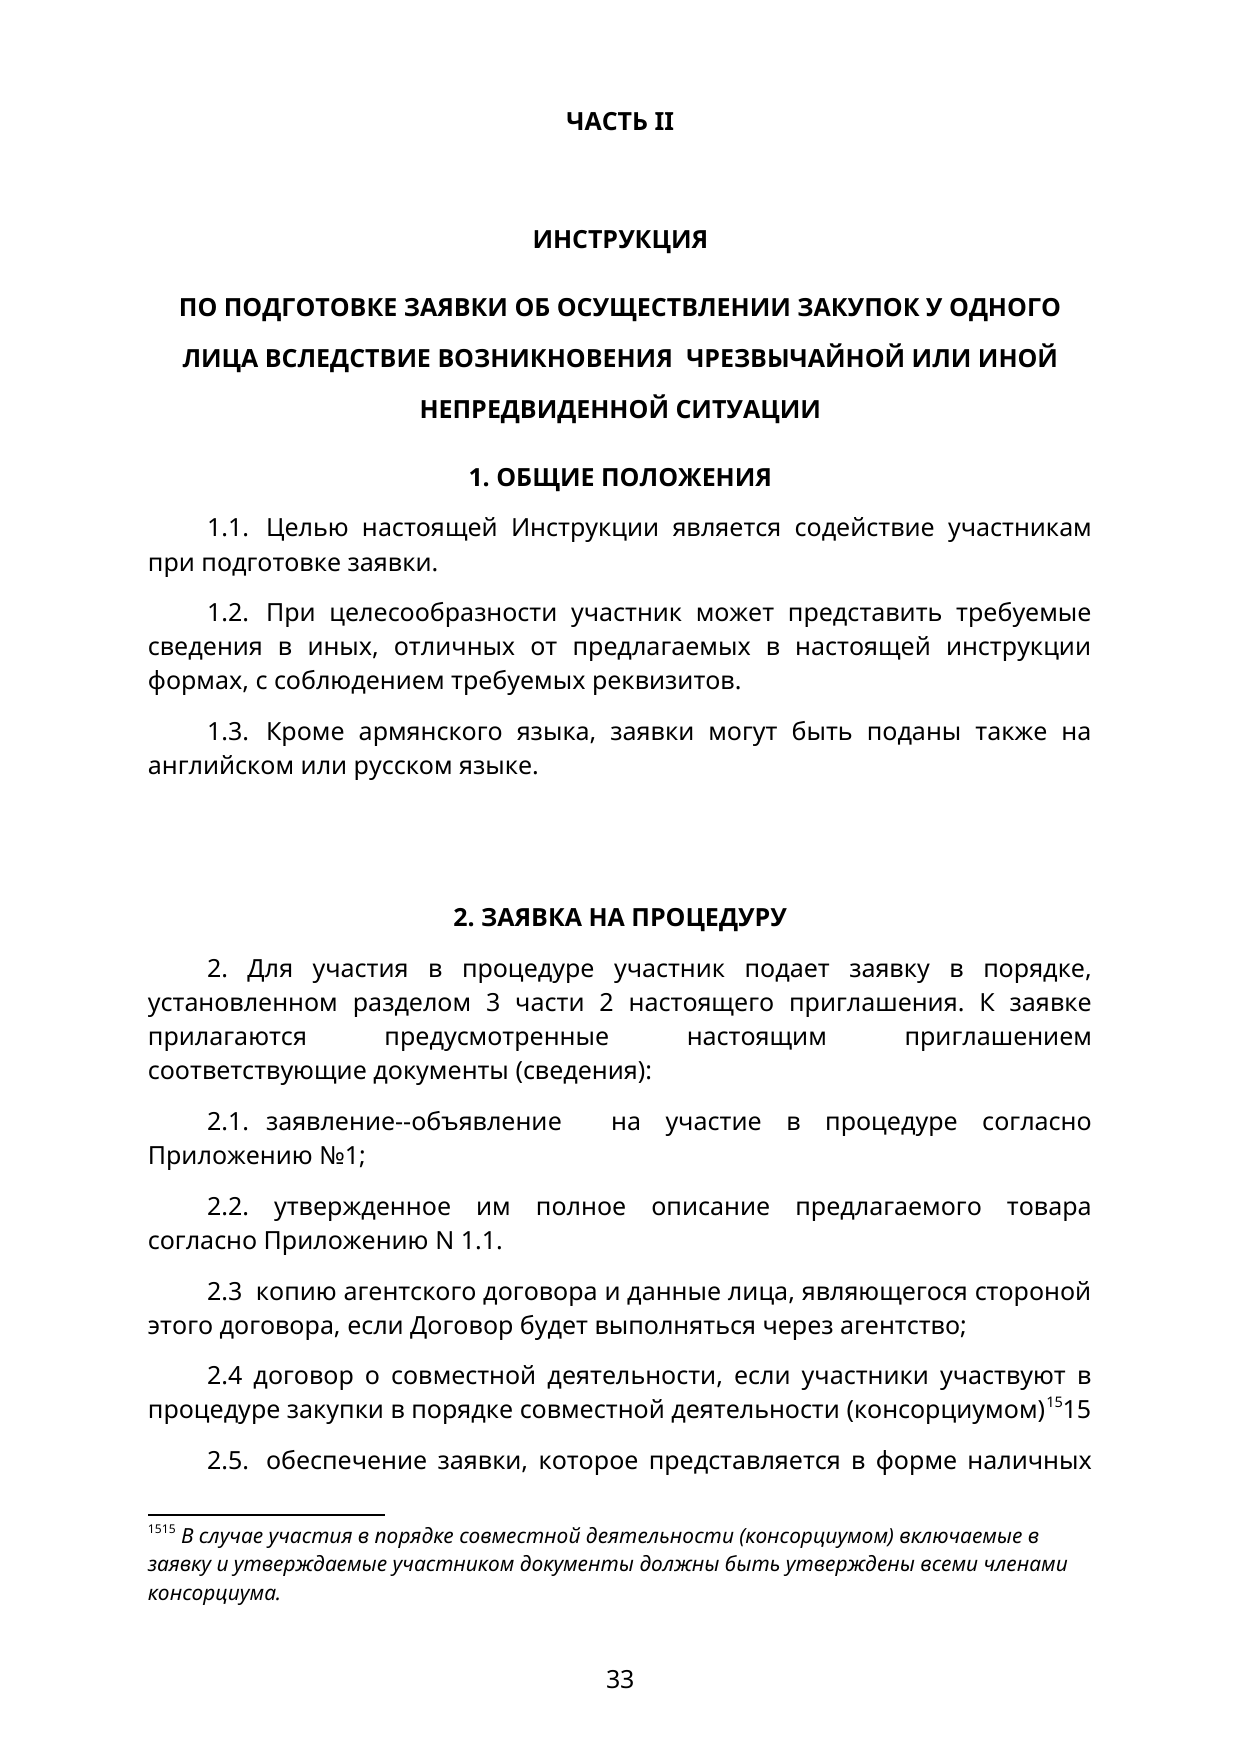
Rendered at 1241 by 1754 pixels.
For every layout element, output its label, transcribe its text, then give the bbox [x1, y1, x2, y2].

text ЧАСТЬ II [148, 103, 1092, 137]
text 1.1. Целью настоящей Инструкции является содействие участникам при подготовке заявки. [148, 510, 1092, 578]
text ПО ПОДГОТОВКЕ ЗАЯВКИ ОБ ОСУЩЕСТВЛЕНИИ ЗАКУПОК У ОДНОГО ЛИЦА ВСЛЕДСТВИЕ ВОЗНИКНОВЕНИЯ ЧРЕЗВЫЧАЙНОЙ ИЛИ ИНОЙ НЕПРЕДВИДЕННОЙ СИТУАЦИИ [148, 289, 1092, 426]
text 2.4 договор о совместной деятельности, если участники участвуют в процедуре закупки в порядке совместной деятельности (консорциумом)15 [148, 1358, 1092, 1426]
text 2. Для участия в процедуре участник подает заявку в порядке, установленном разделом 3 части 2 настоящего приглашения. К заявке прилагаются предусмотренные настоящим приглашением соответствующие документы (сведения): [148, 951, 1092, 1087]
text 2.3 копию агентского договора и данные лица, являющегося стороной этого договора, если Договор будет выполняться через агентство; [148, 1273, 1092, 1341]
text 1.2. При целесообразности участник может представить требуемые сведения в иных, отличных от предлагаемых в настоящей инструкции формах, с соблюдением требуемых реквизитов. [148, 595, 1092, 697]
text 2.2. утвержденнoе им полное описание предлагаемого товара согласно Приложению N 1.1. [148, 1188, 1092, 1257]
text 2.1. заявление--объявлениe на участие в процедуре согласно Приложению №1; [148, 1104, 1092, 1172]
text 1. ОБЩИЕ ПОЛОЖЕНИЯ [148, 459, 1092, 493]
text 2. ЗАЯВКА НА ПРОЦЕДУРУ [148, 900, 1092, 934]
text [148, 1443, 1092, 1477]
text ИНСТРУКЦИЯ [148, 222, 1092, 256]
text 1.3. Кроме армянского языка, заявки могут быть поданы также на английском или русском языке. [148, 714, 1092, 782]
